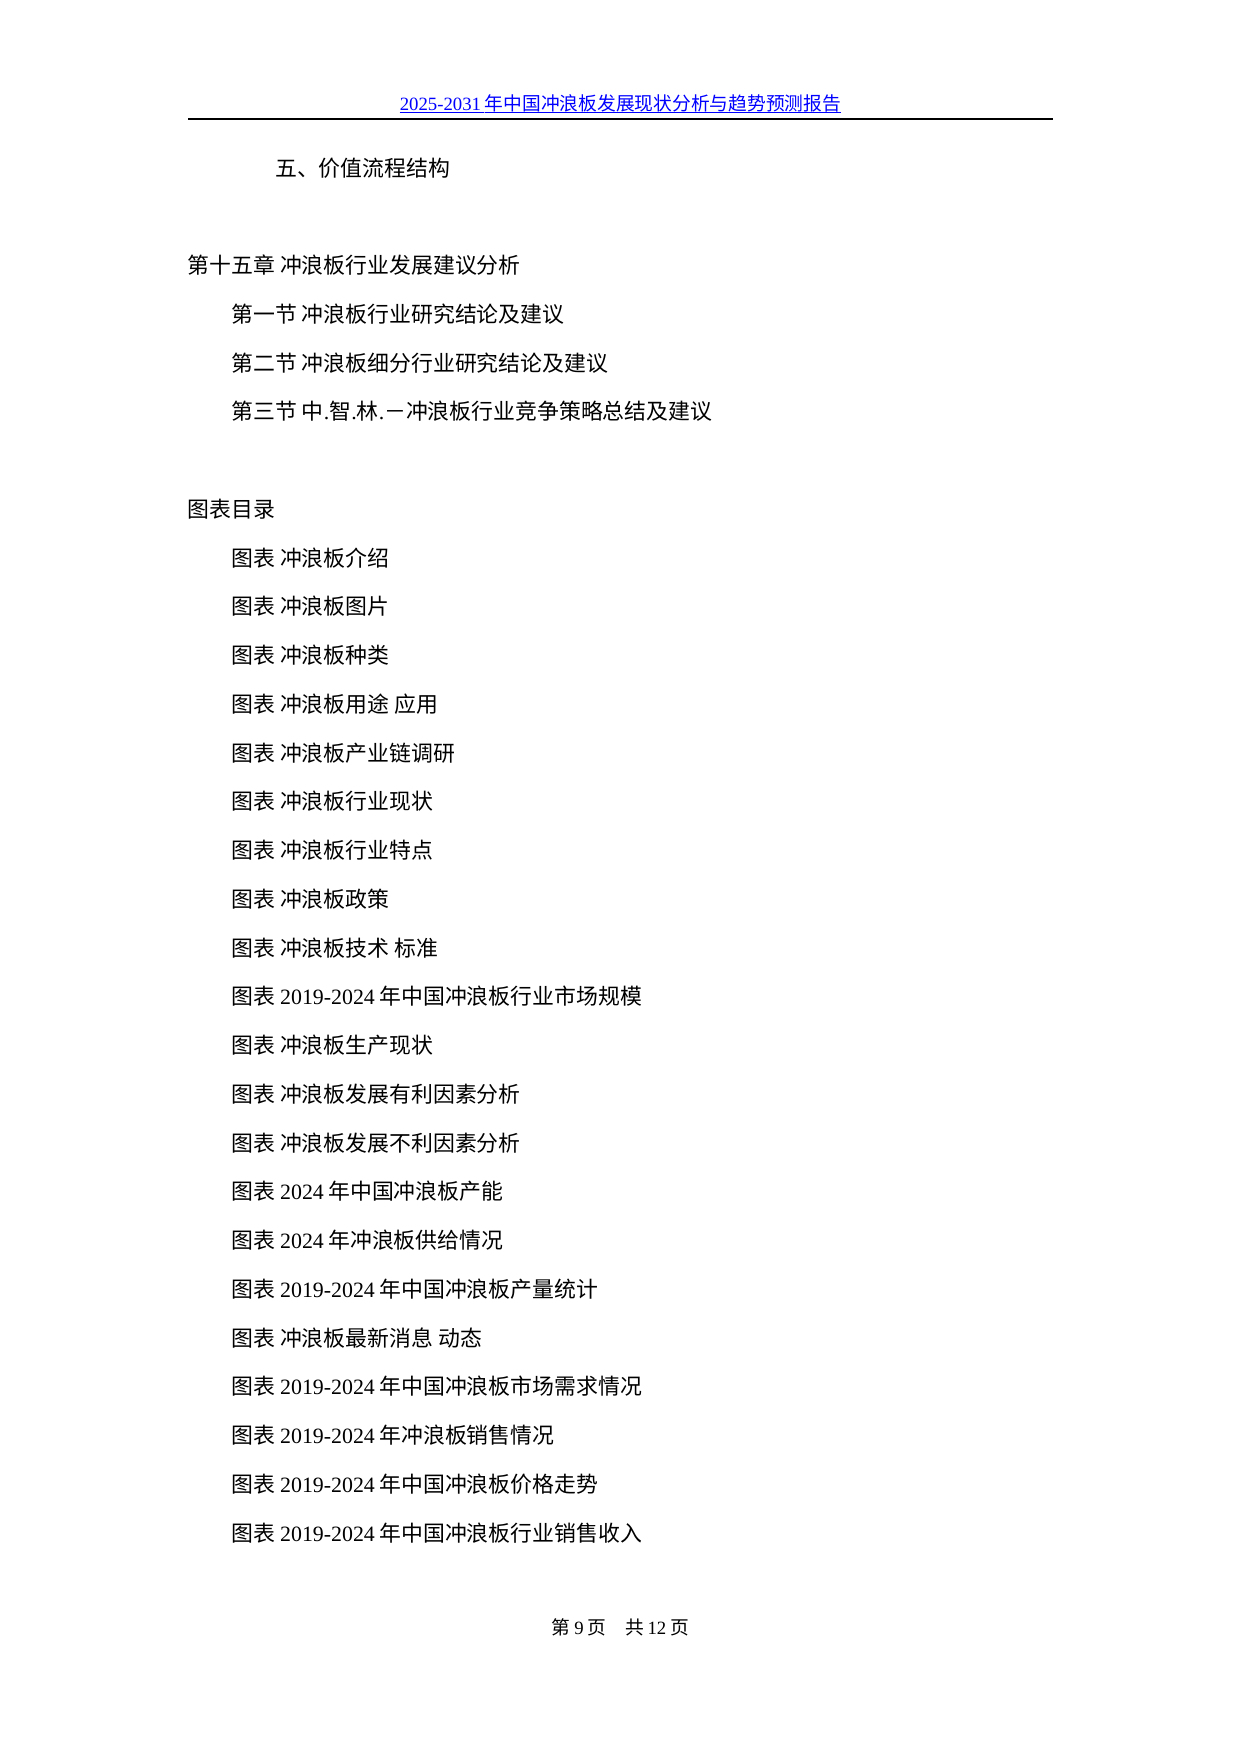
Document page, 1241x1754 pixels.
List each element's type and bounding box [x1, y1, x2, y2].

text [187, 150, 1053, 1548]
